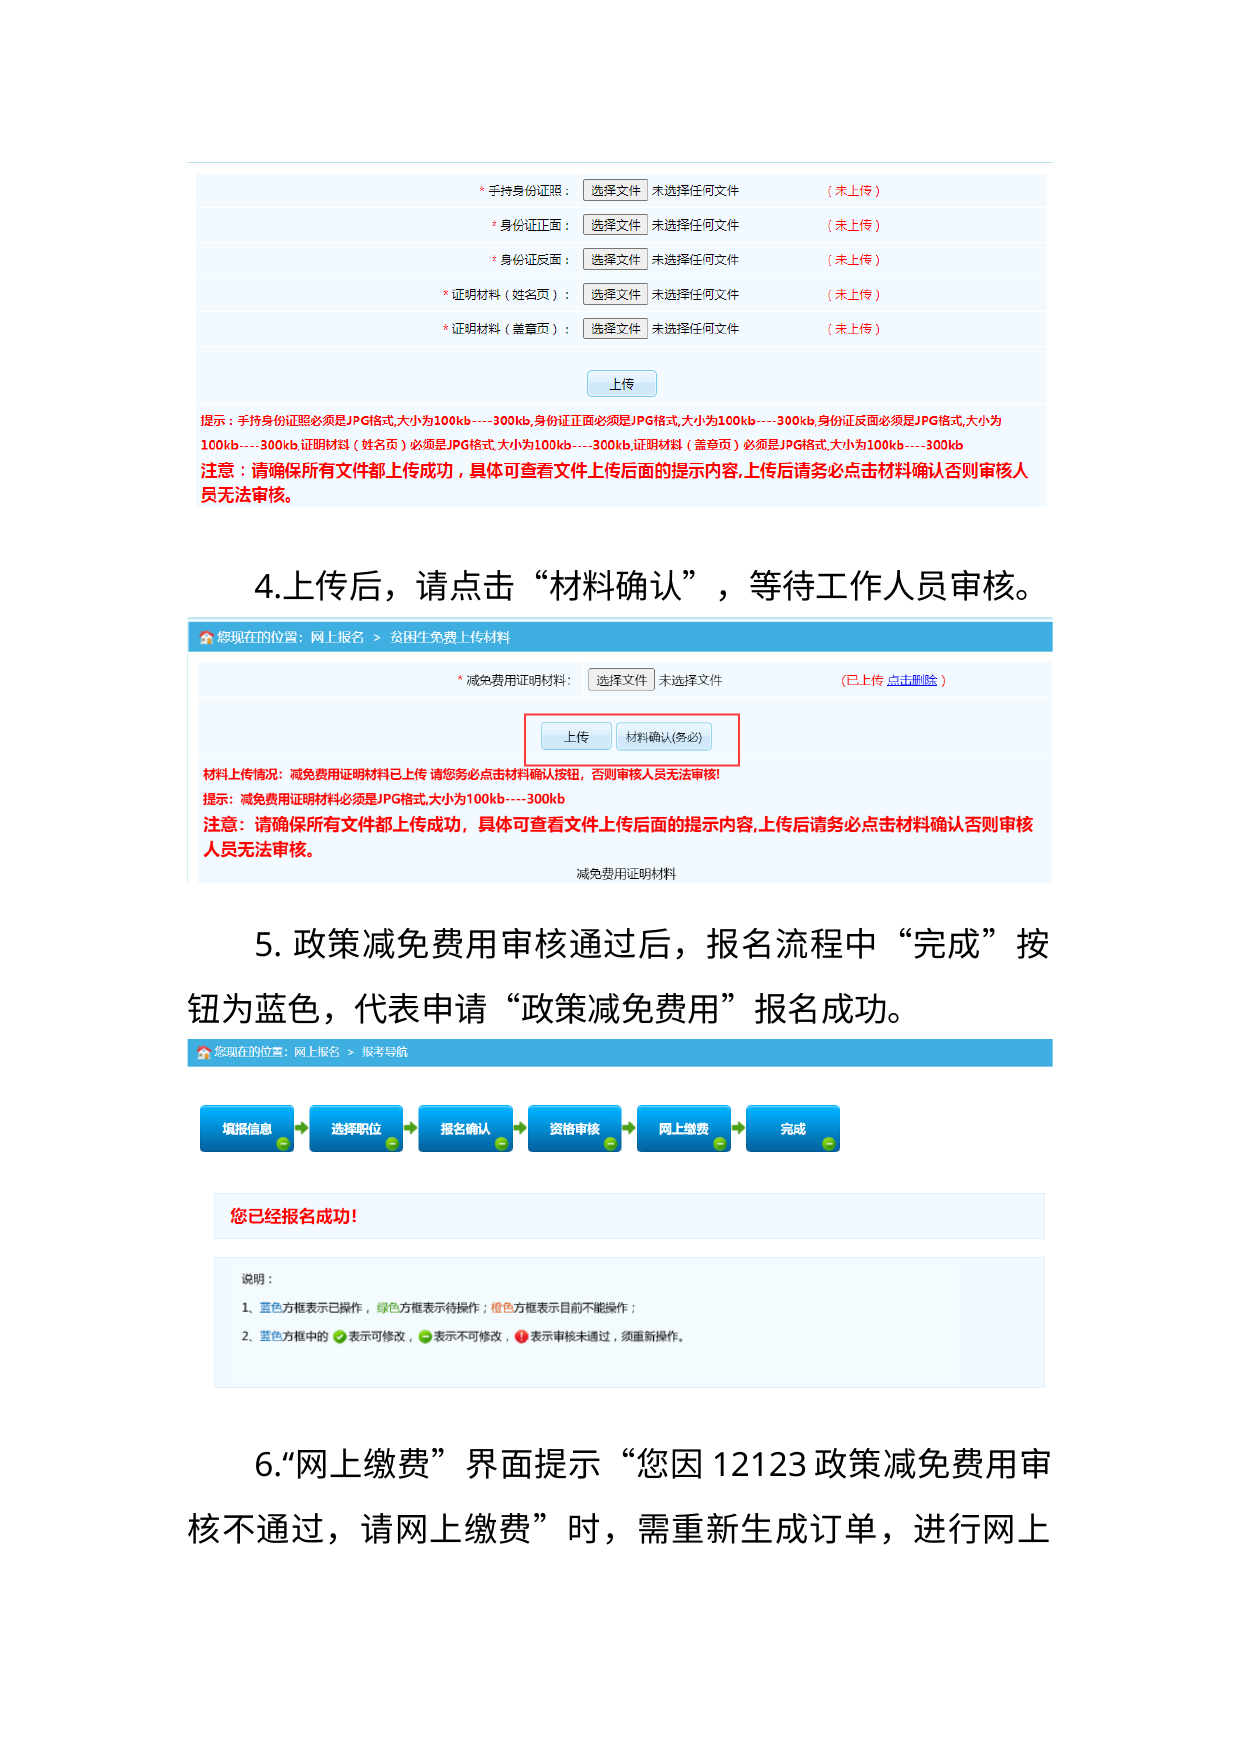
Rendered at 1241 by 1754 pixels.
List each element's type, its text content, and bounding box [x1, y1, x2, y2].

picture [187, 617, 1053, 883]
text 5. 政策减免费用审核通过后，报名流程中“完成”按钮为蓝色，代表申请“政策减免费用”报名成功。 [187, 909, 1053, 1039]
picture [187, 1039, 1053, 1393]
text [187, 1429, 1053, 1559]
picture [187, 162, 1053, 507]
text 4.上传后，请点击“材料确认”，等待工作人员审核。 [187, 552, 1053, 617]
